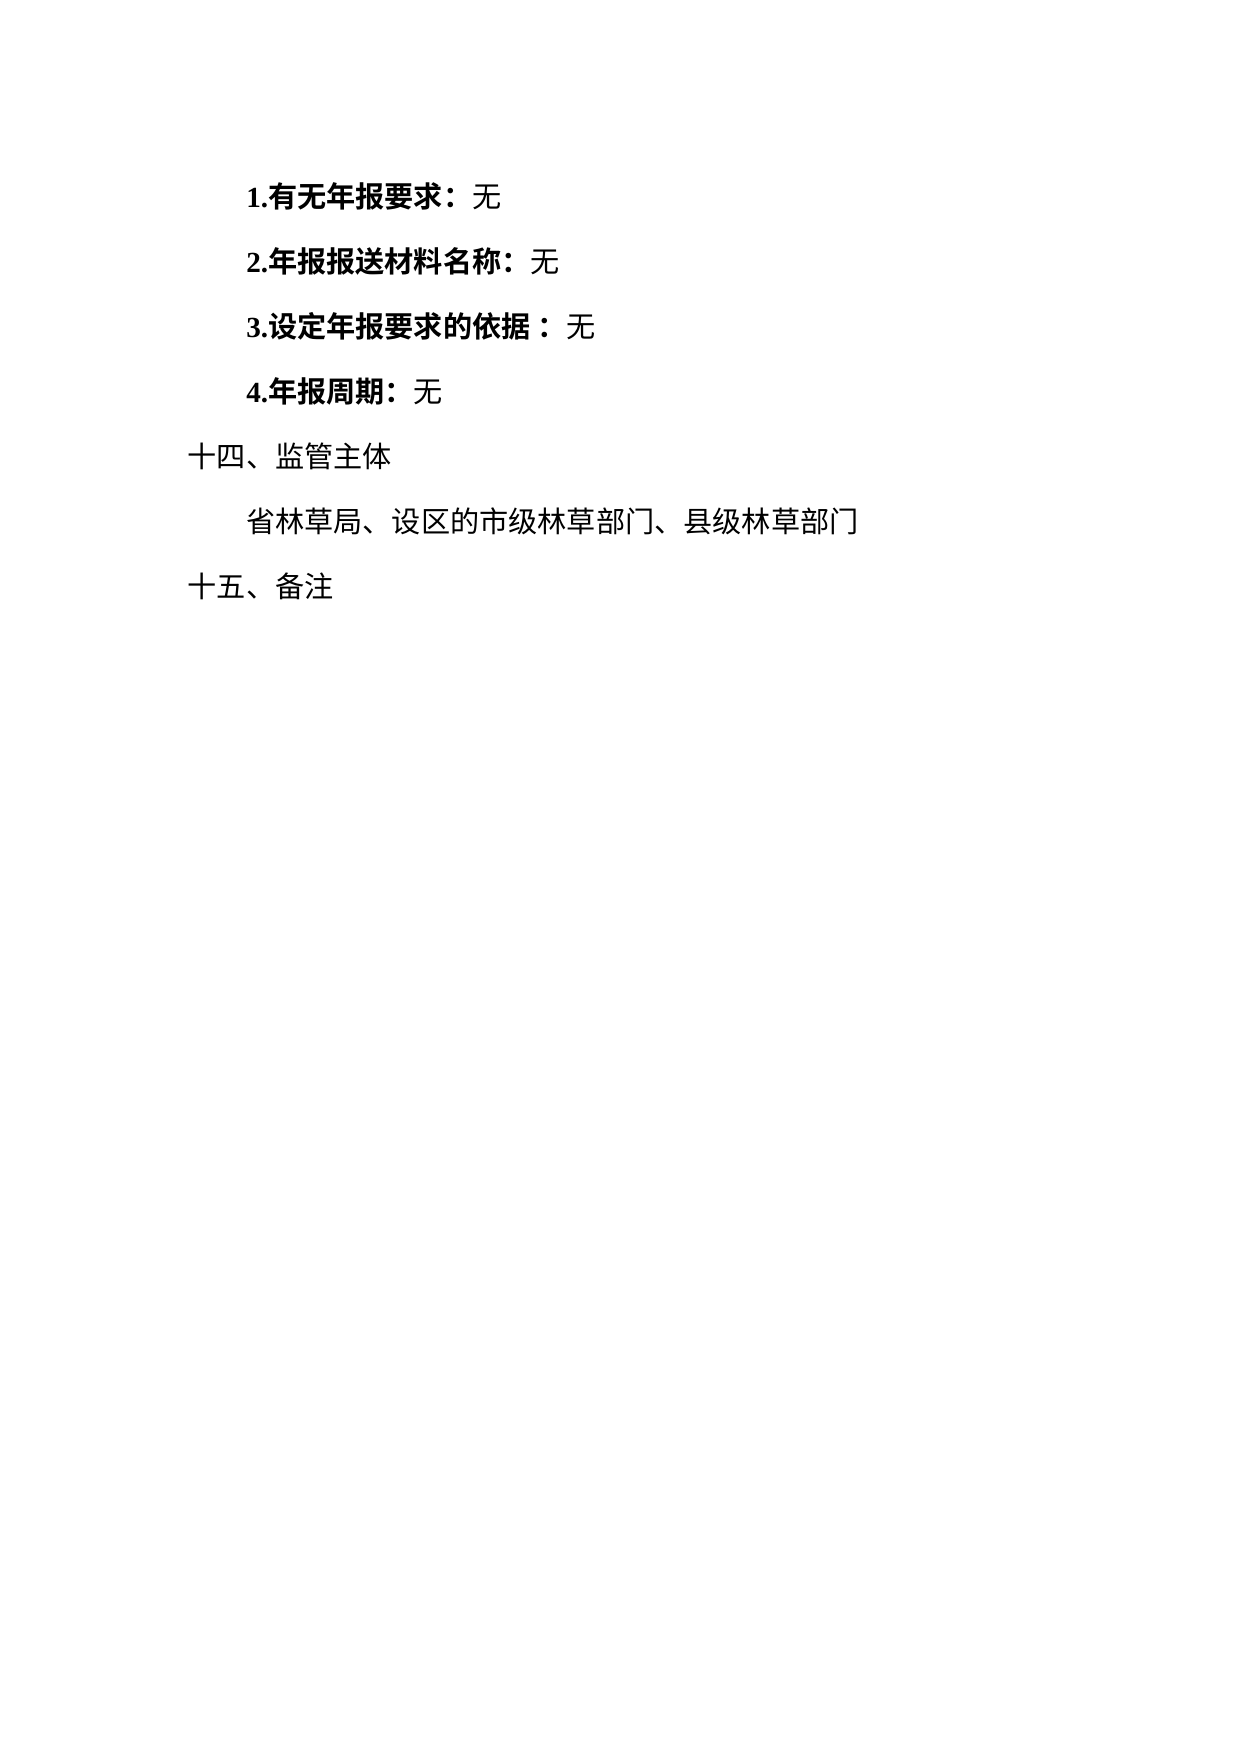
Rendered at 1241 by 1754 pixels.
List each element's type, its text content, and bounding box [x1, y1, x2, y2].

list 监管主体 [187, 422, 1053, 487]
text 十五、备注 [187, 552, 1053, 617]
text 3.设定年报要求的依据 ：无 [187, 292, 1053, 357]
text 1.有无年报要求：无 [187, 162, 1053, 227]
text 省林草局、设区的市级林草部门、县级林草部门 [187, 487, 1053, 552]
text 4.年报周期：无 [187, 357, 1053, 422]
text 2.年报报送材料名称：无 [187, 227, 1053, 292]
